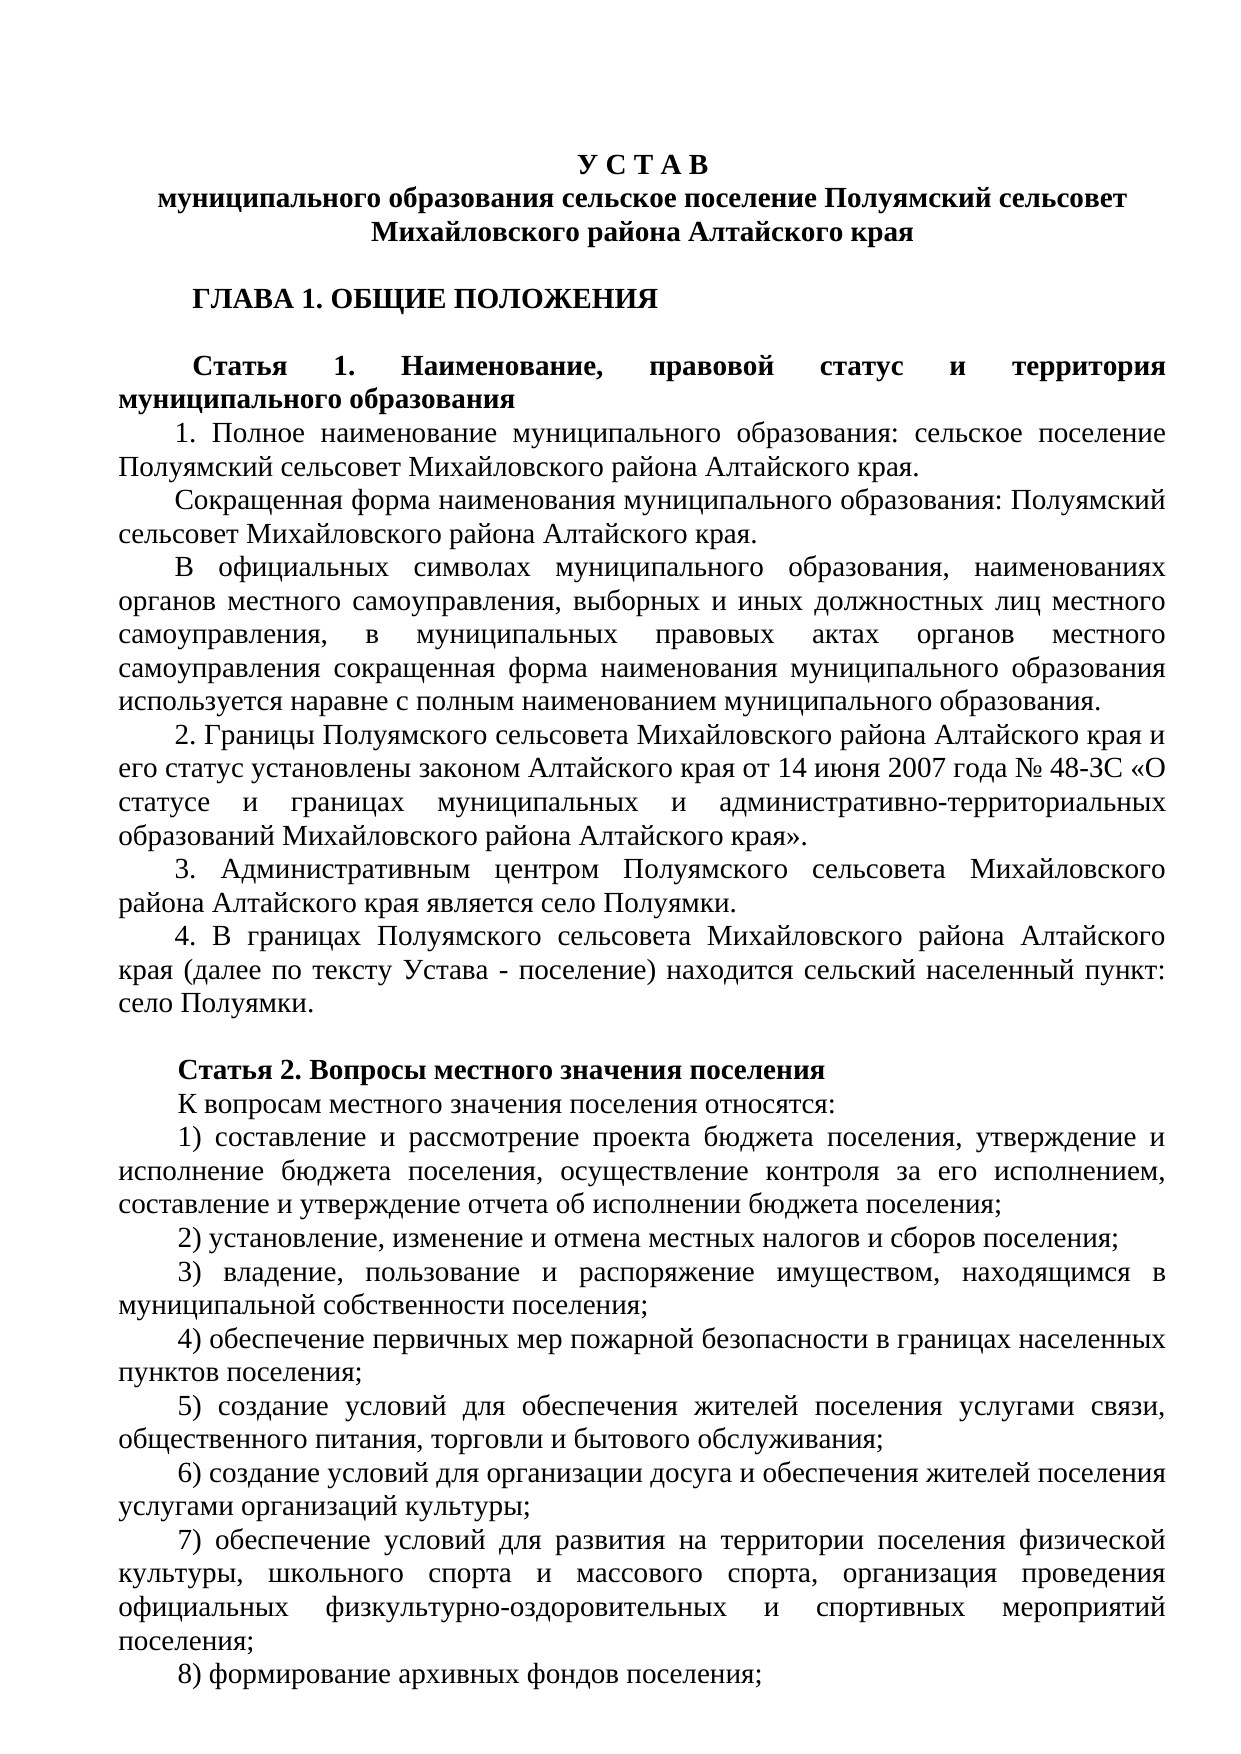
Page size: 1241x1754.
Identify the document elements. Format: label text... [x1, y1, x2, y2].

text К вопросам местного значения поселения относятся: [118, 1086, 1167, 1119]
subtitle ГЛАВА 1. ОБЩИЕ ПОЛОЖЕНИЯ [118, 281, 1167, 314]
subtitle Михайловского района Алтайского края [118, 214, 1167, 247]
subtitle Статья 1. Наименование, правовой статус и территория муниципального образования [118, 348, 1167, 415]
text 6) создание условий для организации досуга и обеспечения жителей поселения услугами организаций культуры; [118, 1455, 1167, 1522]
text Сокращенная форма наименования муниципального образования: Полуямский сельсовет Михайловского района Алтайского края. [118, 482, 1167, 549]
text 4) обеспечение первичных мер пожарной безопасности в границах населенных пунктов поселения; [118, 1321, 1167, 1388]
text 1) составление и рассмотрение проекта бюджета поселения, утверждение и исполнение бюджета поселения, осуществление контроля за его исполнением, составление и утверждение отчета об исполнении бюджета поселения; [118, 1119, 1167, 1220]
text 1. Полное наименование муниципального образования: сельское поселение Полуямский сельсовет Михайловского района Алтайского края. [118, 415, 1167, 482]
text муниципального образования сельское поселение Полуямский сельсовет [118, 180, 1167, 214]
text Статья 2. Вопросы местного значения поселения [118, 1052, 1167, 1086]
subtitle У С Т А В [118, 147, 1167, 180]
text 3) владение, пользование и распоряжение имуществом, находящимся в муниципальной собственности поселения; [118, 1254, 1167, 1321]
text 7) обеспечение условий для развития на территории поселения физической культуры, школьного спорта и массового спорта, организация проведения официальных физкультурно-оздоровительных и спортивных мероприятий поселения; [118, 1522, 1167, 1656]
text 4. В границах Полуямского сельсовета Михайловского района Алтайского края (далее по тексту Устава - поселение) находится сельский населенный пункт: село Полуямки. [118, 918, 1167, 1019]
text 2) установление, изменение и отмена местных налогов и сборов поселения; [118, 1220, 1167, 1254]
text 3. Административным центром Полуямского сельсовета Михайловского района Алтайского края является село Полуямки. [118, 851, 1167, 918]
text В официальных символах муниципального образования, наименованиях органов местного самоуправления, выборных и иных должностных лиц местного самоуправления, в муниципальных правовых актах органов местного самоуправления сокращенная форма наименования муниципального образования используется наравне с полным наименованием муниципального образования. [118, 549, 1167, 717]
text 8) формирование архивных фондов поселения; [118, 1656, 1167, 1690]
text 5) создание условий для обеспечения жителей поселения услугами связи, общественного питания, торговли и бытового обслуживания; [118, 1388, 1167, 1455]
text 2. Границы Полуямского сельсовета Михайловского района Алтайского края и его статус установлены законом Алтайского края от 14 июня 2007 года № 48-ЗС «О статусе и границах муниципальных и административно-территориальных образований Михайловского района Алтайского края». [118, 717, 1167, 851]
